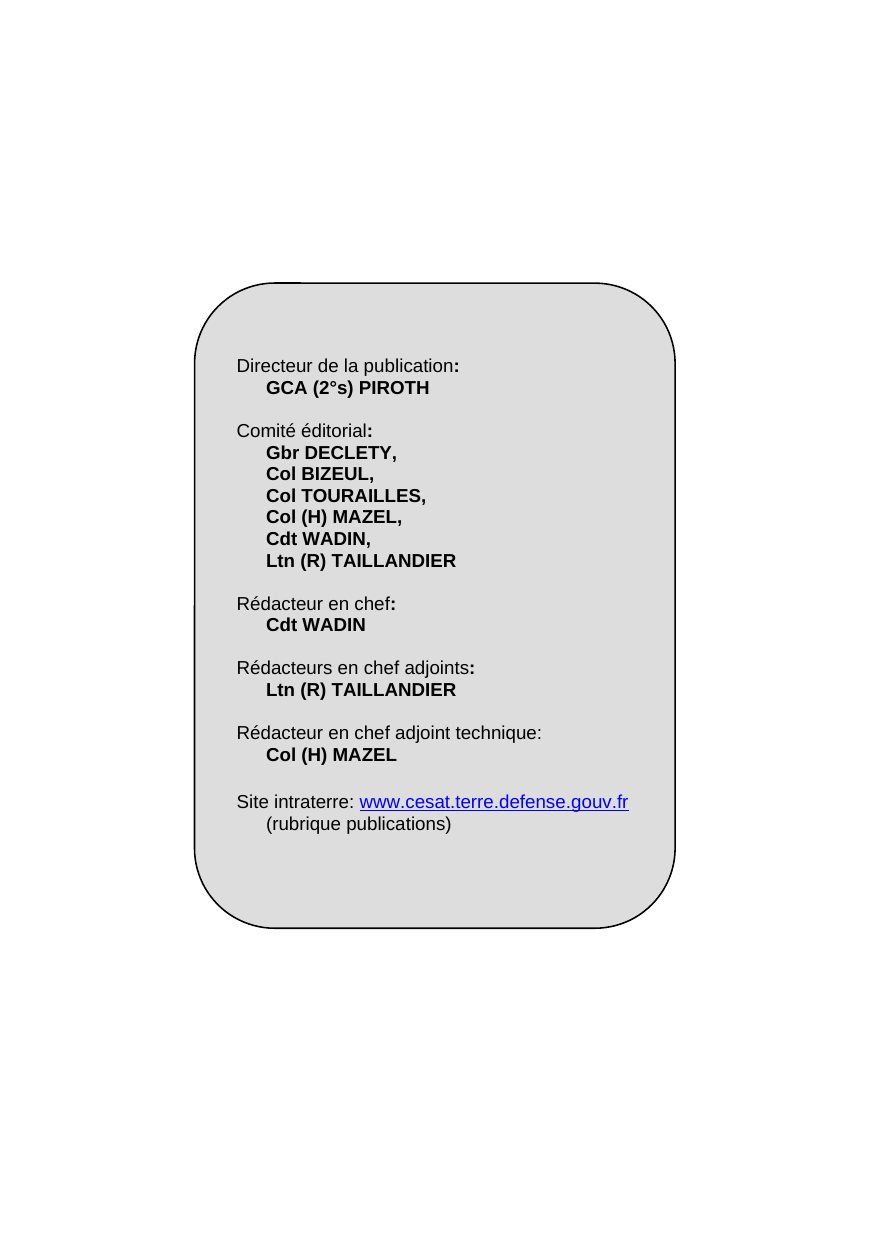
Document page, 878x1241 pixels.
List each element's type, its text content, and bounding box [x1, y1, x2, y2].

text Cdt WADIN, [266, 528, 641, 549]
text Rédacteurs en chef adjoints: [236, 657, 641, 679]
text Col (H) MAZEL, [266, 506, 641, 528]
text Ltn (R) TAILLANDIER [266, 549, 641, 571]
text Gbr DECLETY, [266, 442, 641, 463]
text Col BIZEUL, [266, 463, 641, 485]
subtitle Directeur de la publication: [236, 355, 641, 377]
text Col TOURAILLES, [266, 485, 641, 506]
text Rédacteur en chef: [236, 592, 641, 614]
text Ltn (R) TAILLANDIER [266, 679, 641, 700]
subtitle Rédacteur en chef adjoint technique: [236, 722, 682, 743]
text (rubrique publications) [266, 813, 641, 834]
text Cdt WADIN [266, 614, 641, 636]
subtitle Col (H) MAZEL [266, 743, 641, 765]
text Site intraterre: www.cesat.terre.defense.gouv.fr [236, 791, 641, 813]
text Comité éditorial: [236, 420, 641, 442]
subtitle GCA (2°s) PIROTH [236, 377, 641, 398]
